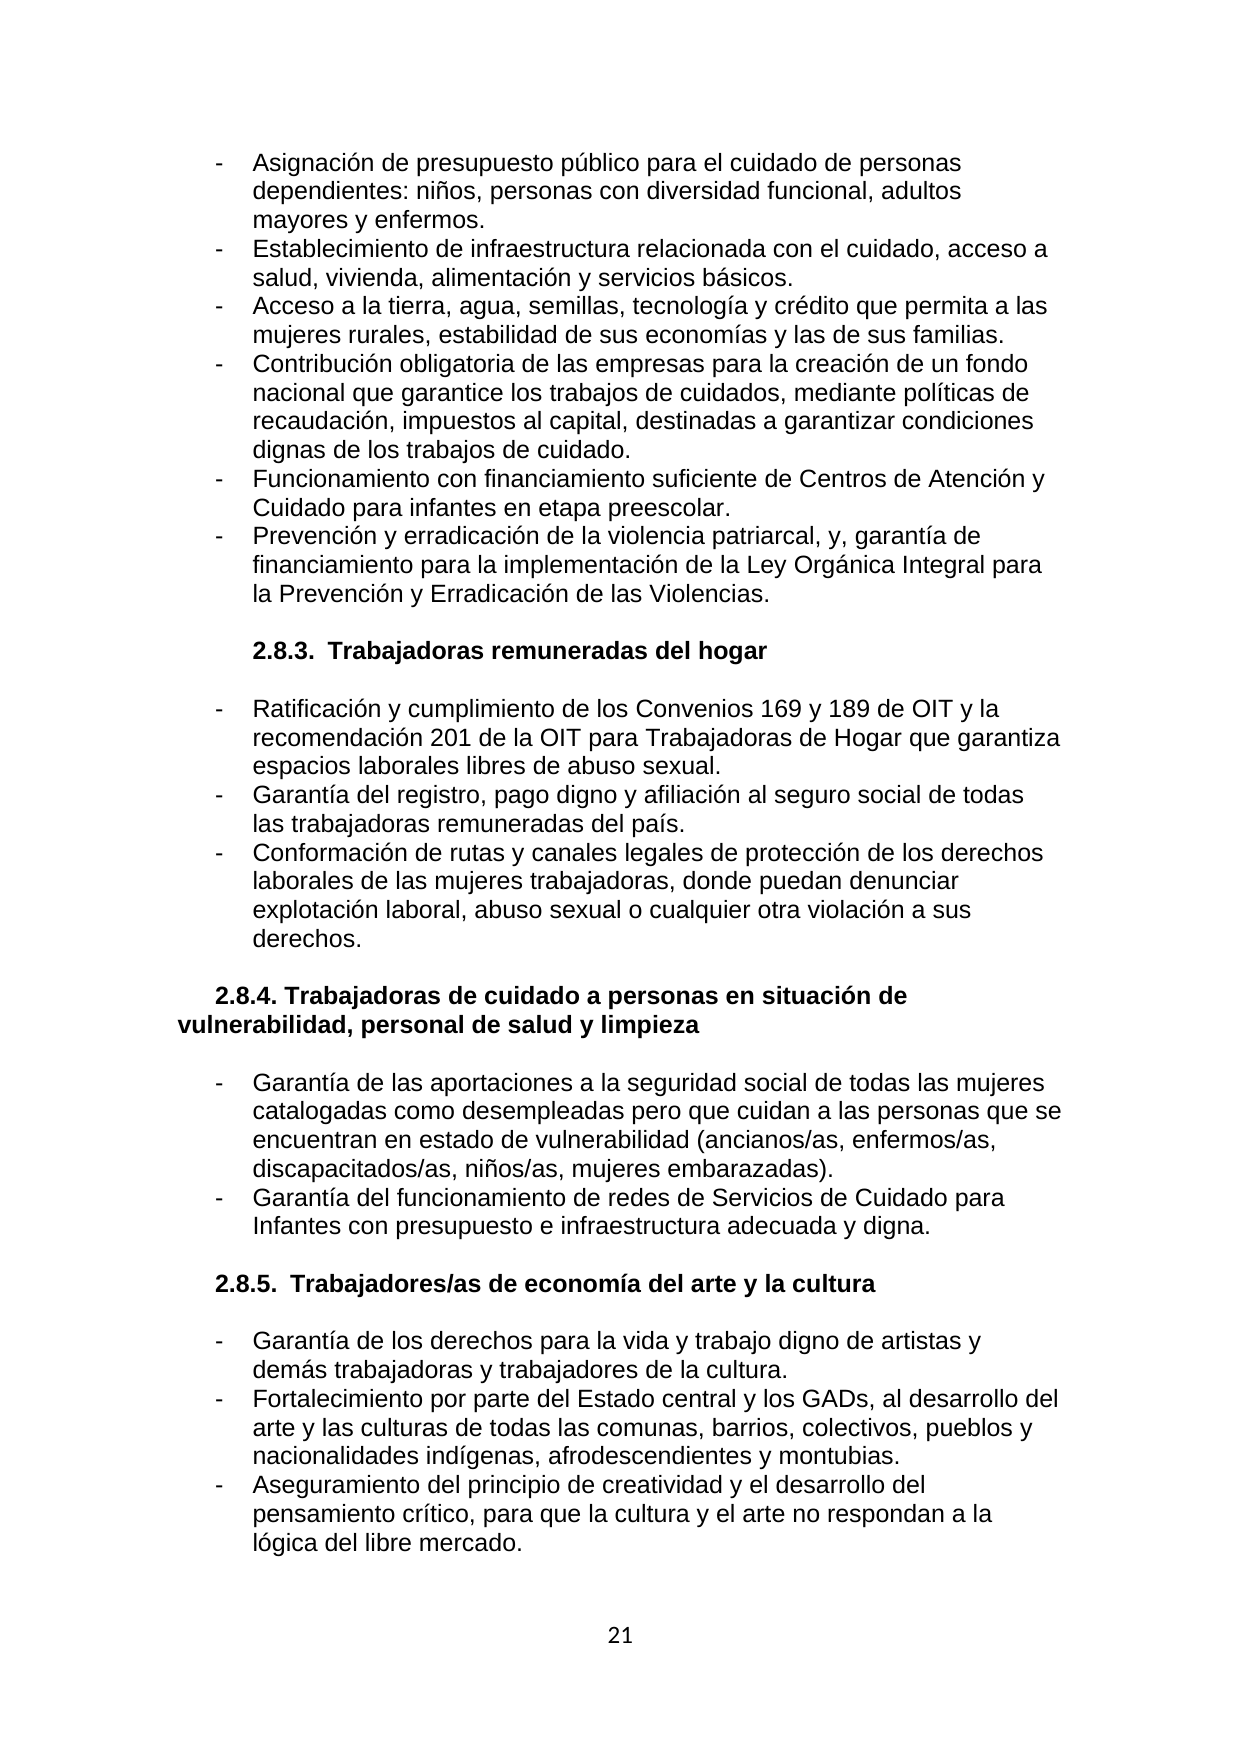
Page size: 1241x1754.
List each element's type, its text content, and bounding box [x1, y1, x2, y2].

list Garantía de las aportaciones a la seguridad social de todas las mujeres catalogadas como desempleadas pero que cuidan a las personas que se encuentran en estado de vulnerabilidad (ancianos/as, enfermos/as, discapacitados/as, niños/as, mujeres embarazadas). [215, 1068, 1063, 1183]
list Conformación de rutas y canales legales de protección de los derechos laborales de las mujeres trabajadoras, donde puedan denunciar explotación laboral, abuso sexual o cualquier otra violación a sus derechos. [215, 838, 1063, 953]
list Asignación de presupuesto público para el cuidado de personas dependientes: niños, personas con diversidad funcional, adultos mayores y enfermos. [215, 148, 1063, 234]
list Acceso a la tierra, agua, semillas, tecnología y crédito que permita a las mujeres rurales, estabilidad de sus economías y las de sus familias. [215, 291, 1063, 349]
list Fortalecimiento por parte del Estado central y los GADs, al desarrollo del arte y las culturas de todas las comunas, barrios, colectivos, pueblos y nacionalidades indígenas, afrodescendientes y montubias. [215, 1384, 1063, 1470]
text 2.8.4. Trabajadoras de cuidado a personas en situación de vulnerabilidad, personal de salud y limpieza [177, 981, 1063, 1039]
list Garantía del funcionamiento de redes de Servicios de Cuidado para Infantes con presupuesto e infraestructura adecuada y digna. [215, 1183, 1063, 1240]
list Garantía de los derechos para la vida y trabajo digno de artistas y demás trabajadoras y trabajadores de la cultura. [215, 1326, 1063, 1384]
list Trabajadoras remuneradas del hogar [252, 636, 1063, 665]
list Aseguramiento del principio de creatividad y el desarrollo del pensamiento crítico, para que la cultura y el arte no respondan a la lógica del libre mercado. [215, 1470, 1063, 1556]
list Trabajadores/as de economía del arte y la cultura [215, 1269, 1063, 1298]
list Funcionamiento con financiamiento suficiente de Centros de Atención y Cuidado para infantes en etapa preescolar. [215, 464, 1063, 521]
list Establecimiento de infraestructura relacionada con el cuidado, acceso a salud, vivienda, alimentación y servicios básicos. [215, 234, 1063, 291]
list Garantía del registro, pago digno y afiliación al seguro social de todas las trabajadoras remuneradas del país. [215, 780, 1063, 838]
list Contribución obligatoria de las empresas para la creación de un fondo nacional que garantice los trabajos de cuidados, mediante políticas de recaudación, impuestos al capital, destinadas a garantizar condiciones dignas de los trabajos de cuidado. [215, 349, 1063, 464]
list Prevención y erradicación de la violencia patriarcal, y, garantía de financiamiento para la implementación de la Ley Orgánica Integral para la Prevención y Erradicación de las Violencias. [215, 521, 1063, 608]
list Ratificación y cumplimiento de los Convenios 169 y 189 de OIT y la recomendación 201 de la OIT para Trabajadoras de Hogar que garantiza espacios laborales libres de abuso sexual. [215, 694, 1063, 780]
